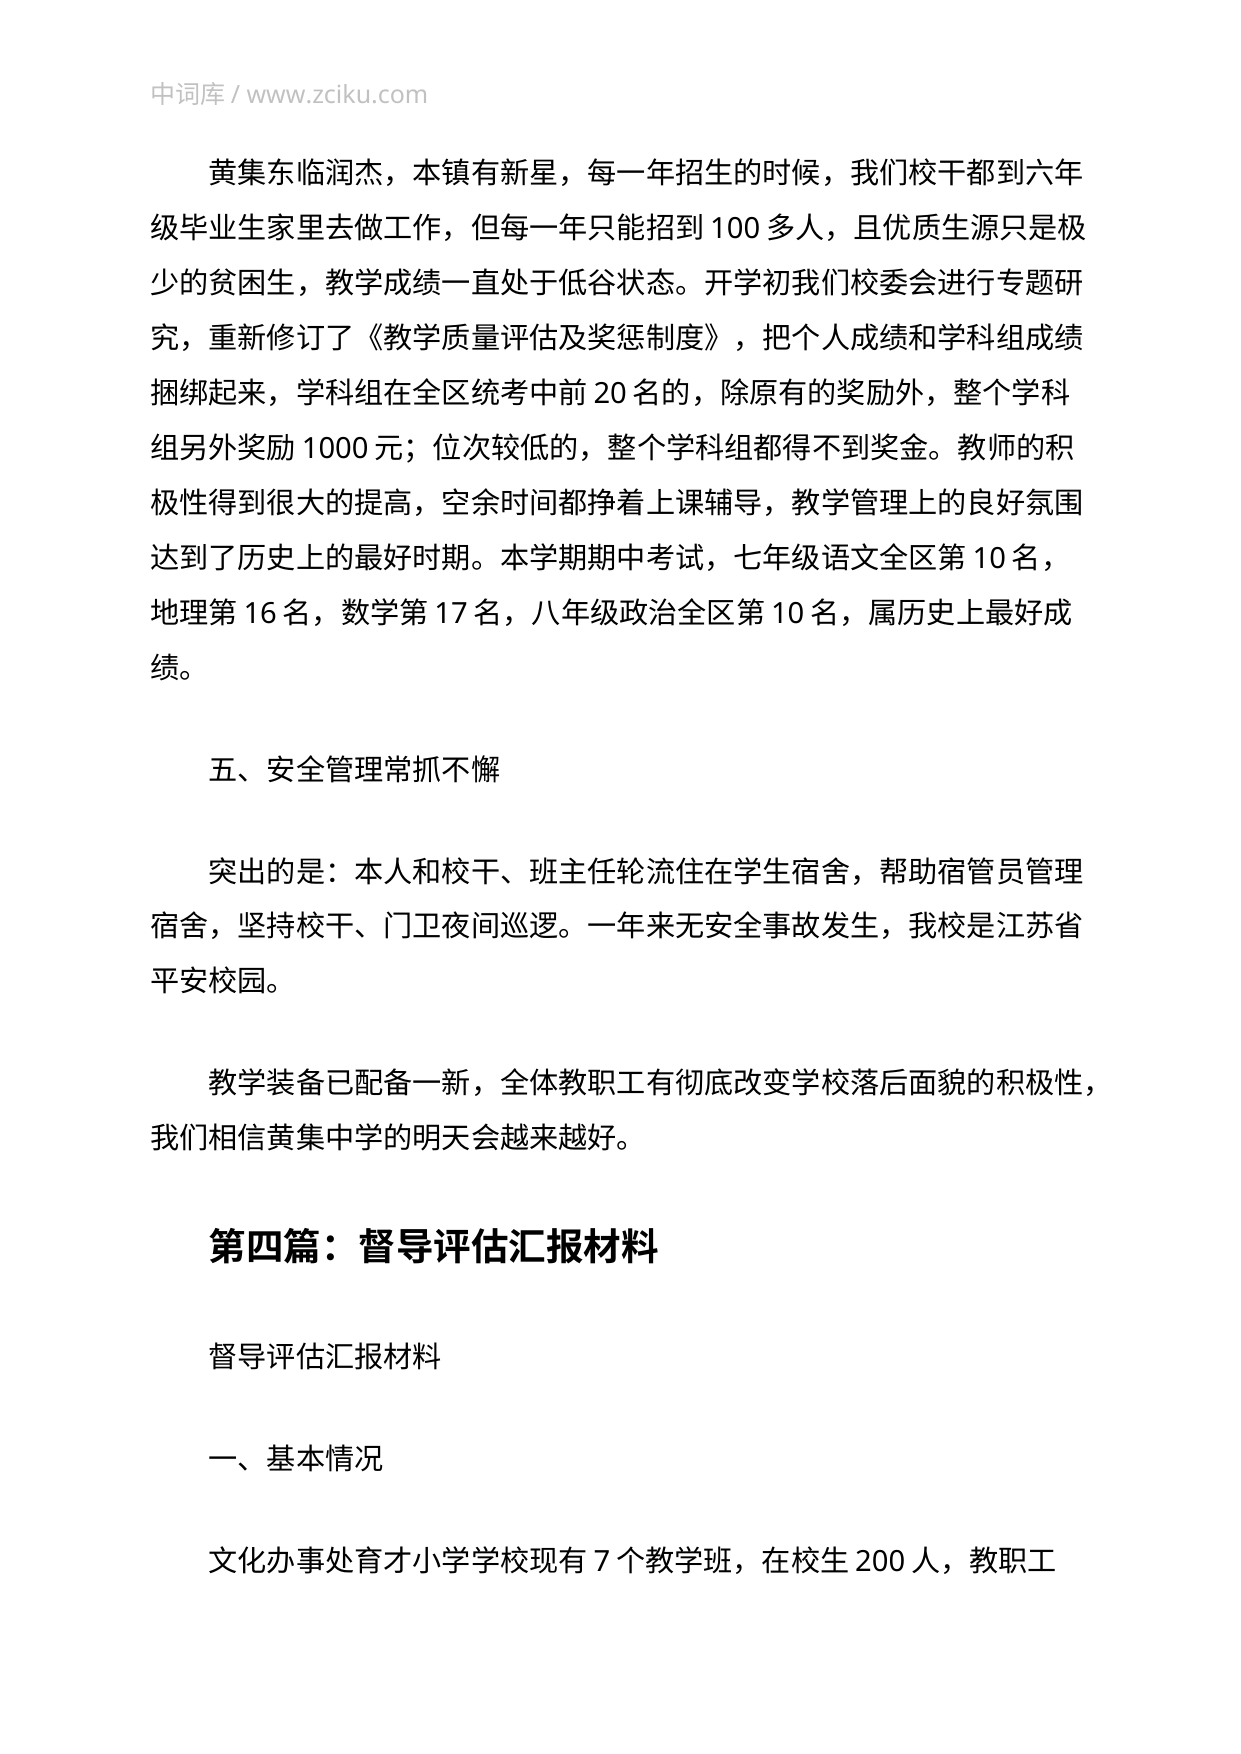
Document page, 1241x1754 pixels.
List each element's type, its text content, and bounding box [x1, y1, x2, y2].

text 突出的是：本人和校干、班主任轮流住在学生宿舍，帮助宿管员管理宿舍，坚持校干、门卫夜间巡逻。一年来无安全事故发生，我校是江苏省平安校园。 [150, 848, 1090, 1000]
text 五、安全管理常抓不懈 [150, 746, 1090, 789]
text 教学装备已配备一新，全体教职工有彻底改变学校落后面貌的积极性，我们相信黄集中学的明天会越来越好。 [150, 1060, 1090, 1157]
text 第四篇：督导评估汇报材料 [150, 1216, 1090, 1271]
text 督导评估汇报材料 [150, 1334, 1090, 1376]
text 黄集东临润杰，本镇有新星，每一年招生的时候，我们校干都到六年级毕业生家里去做工作，但每一年只能招到100多人，且优质生源只是极少的贫困生，教学成绩一直处于低谷状态。开学初我们校委会进行专题研究，重新修订了《教学质量评估及奖惩制度》，把个人成绩和学科组成绩捆绑起来，学科组在全区统考中前20名的，除原有的奖励外，整个学科组另外奖励1000元；位次较低的，整个学科组都得不到奖金。教师的积极性得到很大的提高，空余时间都挣着上课辅导，教学管理上的良好氛围达到了历史上的最好时期。本学期期中考试，七年级语文全区第10名，地理第16名，数学第17名，八年级政治全区第10名，属历史上最好成绩。 [150, 150, 1090, 687]
text 一、基本情况 [150, 1436, 1090, 1478]
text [150, 1537, 1090, 1580]
